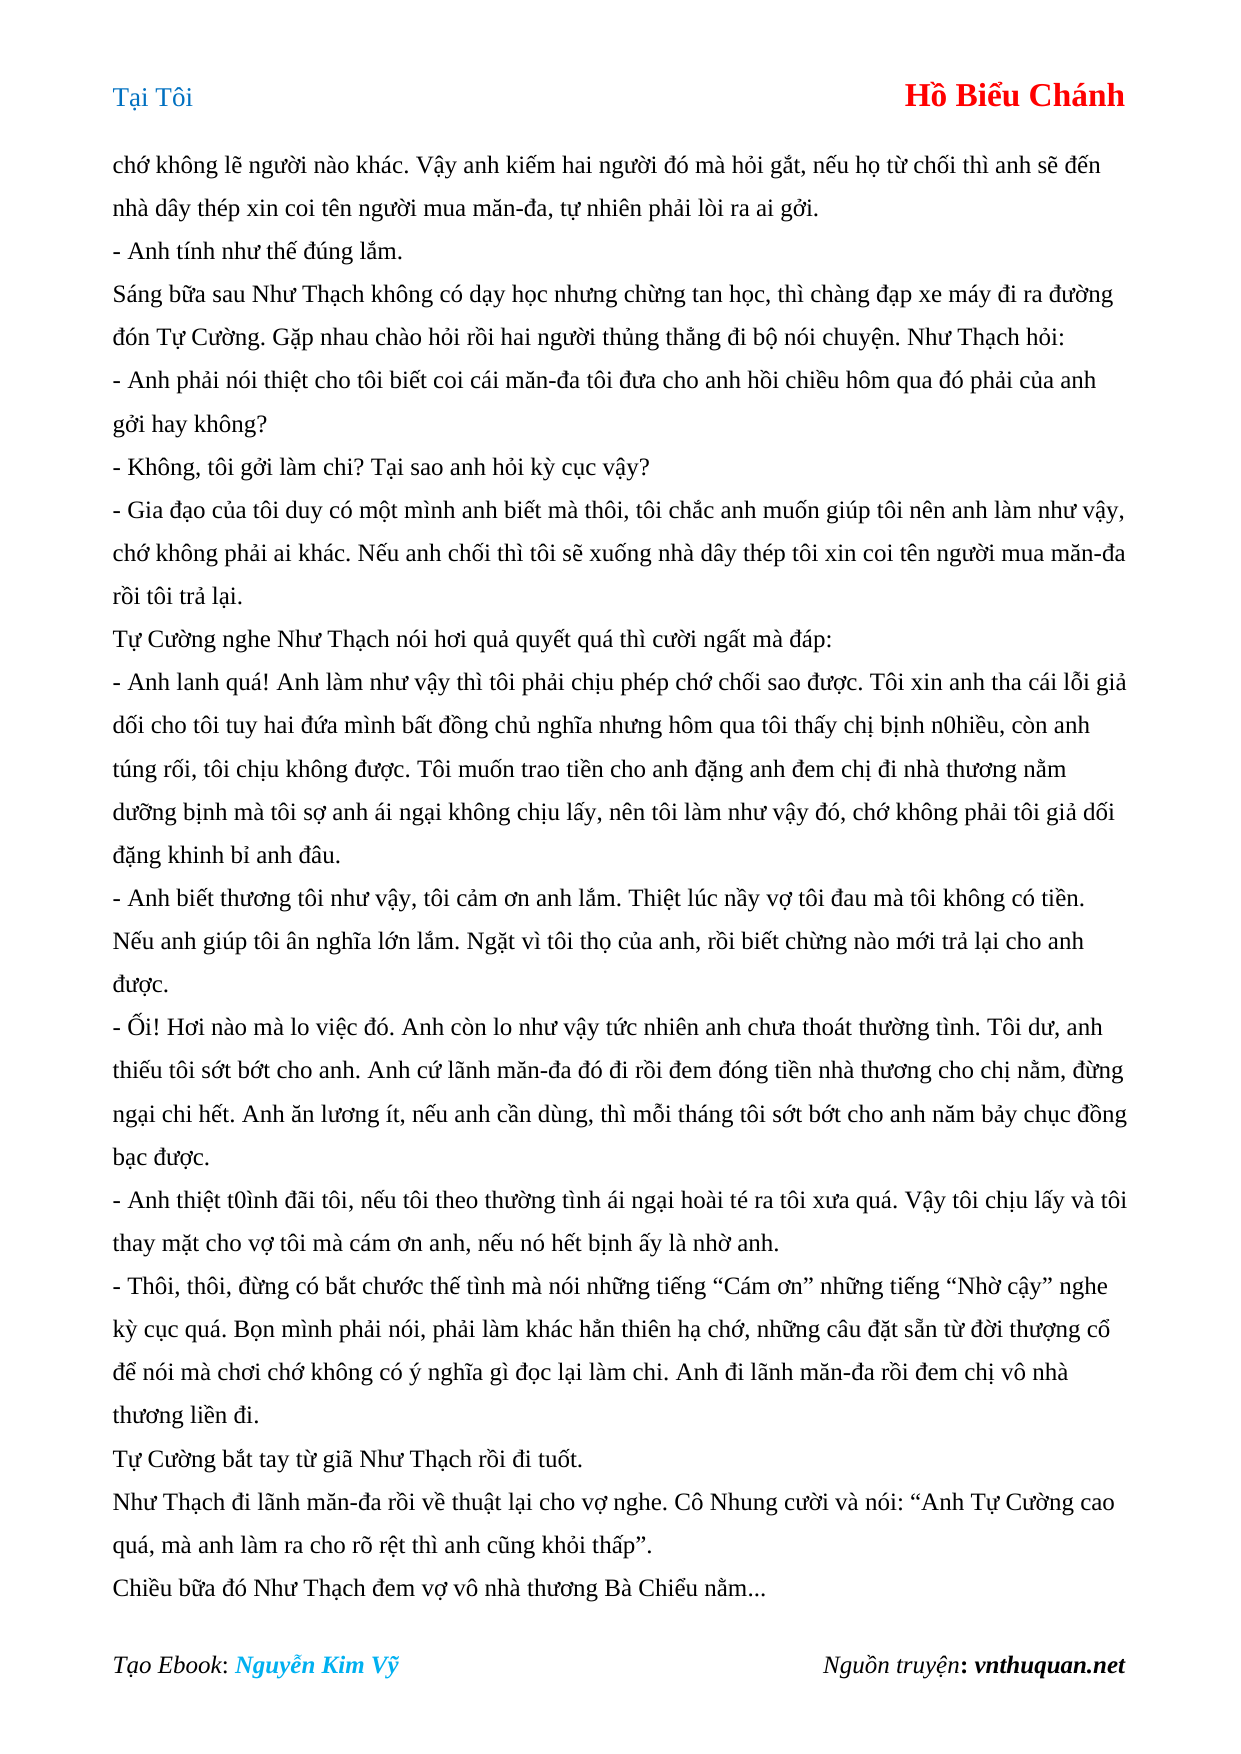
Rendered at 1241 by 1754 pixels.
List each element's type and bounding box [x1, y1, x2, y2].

text [112, 150, 1128, 1602]
